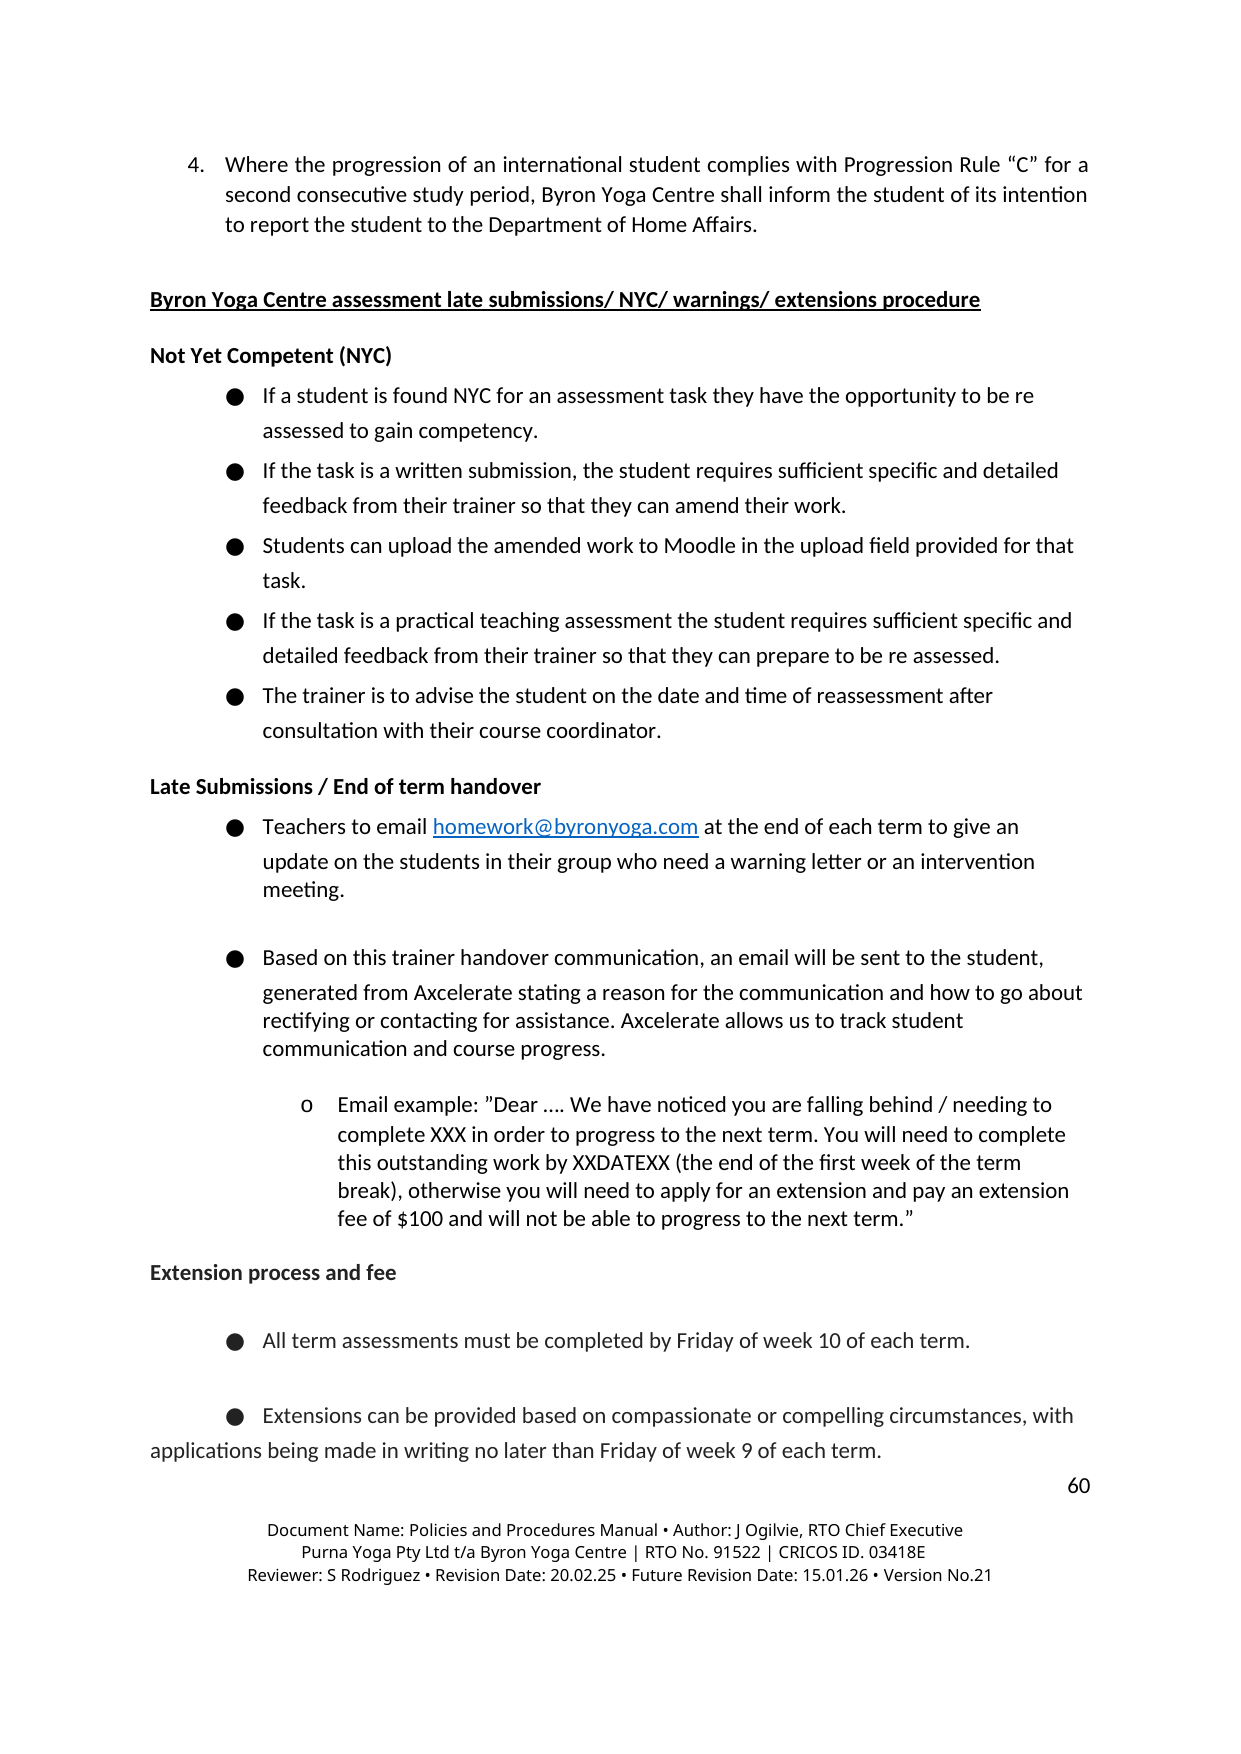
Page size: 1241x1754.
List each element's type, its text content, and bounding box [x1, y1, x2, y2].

list If the task is a practical teaching assessment the student requires sufficient specific and detailed feedback from their trainer so that they can prepare to be re assessed. [225, 594, 1090, 669]
list The trainer is to advise the student on the date and time of reassessment after consultation with their course coordinator. [225, 669, 1090, 744]
list If a student is found NYC for an assessment task they have the opportunity to be re assessed to gain competency. [225, 369, 1090, 444]
list Where the progression of an international student complies with Progression Rule “C” for a second consecutive study period, Byron Yoga Centre shall inform the student of its intention to report the student to the Department of Home Affairs. [187, 150, 1090, 238]
list Teachers to email homework@byronyoga.com at the end of each term to give an update on the students in their group who need a warning letter or an intervention meeting. [225, 800, 1090, 903]
list Based on this trainer handover communication, an email will be sent to the student, generated from Axcelerate stating a reason for the communication and how to go about rectifying or contacting for assistance. Axcelerate allows us to track student communication and course progress. [225, 931, 1090, 1062]
text Byron Yoga Centre assessment late submissions/ NYC/ warnings/ extensions procedure [150, 285, 1090, 313]
text Late Submissions / End of term handover [150, 772, 1090, 800]
list Students can upload the amended work to Moodle in the upload field provided for that task. [225, 519, 1090, 594]
list If the task is a written submission, the student requires sufficient specific and detailed feedback from their trainer so that they can amend their work. [225, 444, 1090, 519]
text applications being made in writing no later than Friday of week 9 of each term. [150, 1436, 1090, 1464]
text Not Yet Competent (NYC) [150, 341, 1090, 369]
text Extension process and fee [150, 1258, 1090, 1286]
list Extensions can be provided based on compassionate or compelling circumstances, with [225, 1389, 1090, 1436]
list All term assessments must be completed by Friday of week 10 of each term. [225, 1314, 1090, 1361]
list Email example: ”Dear …. We have noticed you are falling behind / needing to complete XXX in order to progress to the next term. You will need to complete this outstanding work by XXDATEXX (the end of the first week of the term break), otherwise you will need to apply for an extension and pay an extension fee of $100 and will not be able to progress to the next term.” [300, 1091, 1090, 1232]
